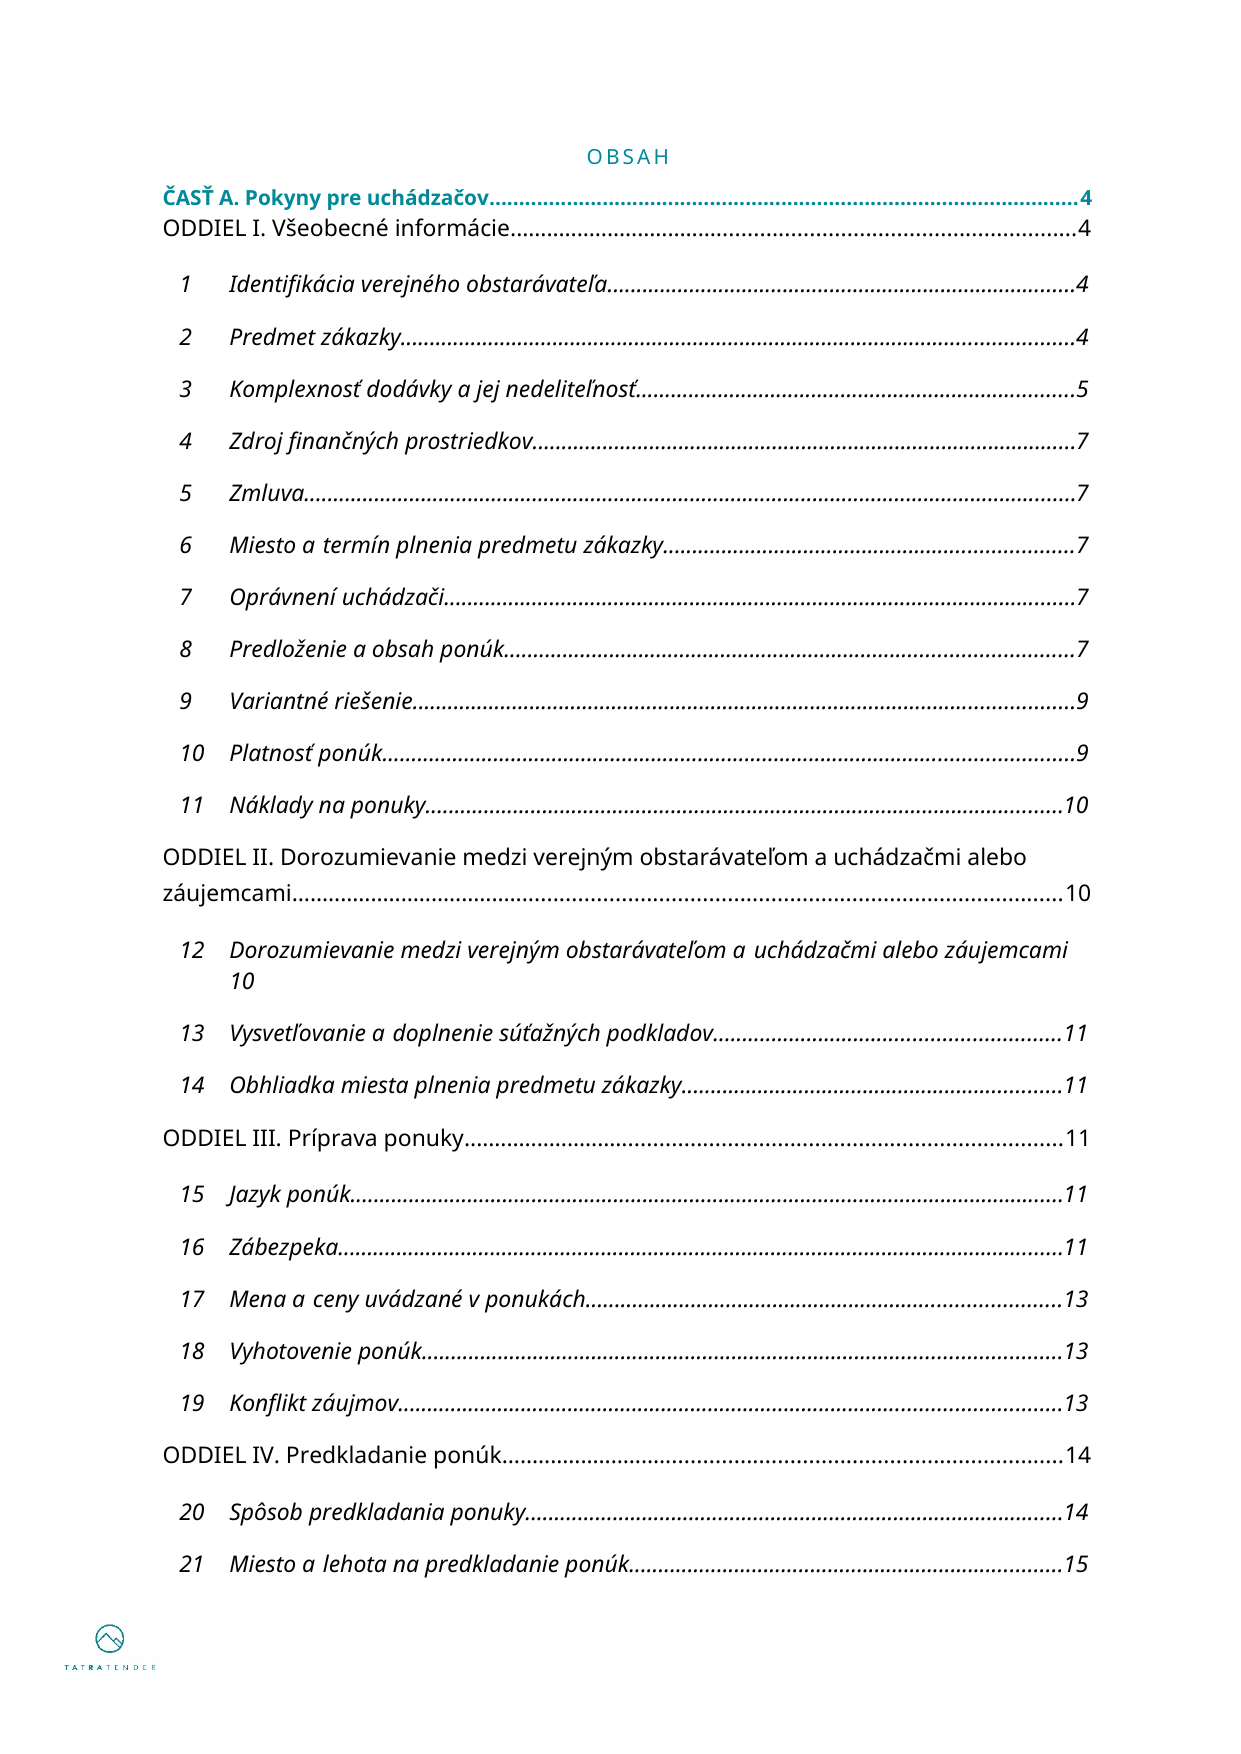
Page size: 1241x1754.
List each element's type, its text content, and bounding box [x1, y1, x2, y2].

picture [43, 1600, 176, 1694]
text 4 Zdroj finančných prostriedkov 7 [179, 425, 1093, 456]
text ODDIEL II. Dorozumievanie medzi verejným obstarávateľom a uchádzačmi alebo záujemcami 10 [162, 841, 1093, 908]
text 16 Zábezpeka 11 [179, 1230, 1093, 1262]
text 19 Konflikt záujmov 13 [179, 1387, 1093, 1418]
text 14 Obhliadka miesta plnenia predmetu zákazky 11 [179, 1069, 1093, 1101]
text 18 Vyhotovenie ponúk 13 [179, 1334, 1093, 1366]
text V Bratislave, dňa 25.07.2019OBSAH [162, 142, 1093, 171]
text 1 Identifikácia verejného obstarávateľa 4 [179, 268, 1093, 300]
text 8 Predloženie a obsah ponúk 7 [179, 633, 1093, 664]
text 13 Vysvetľovanie a doplnenie súťažných podkladov 11 [179, 1017, 1093, 1049]
text ODDIEL III. Príprava ponuky 11 [162, 1122, 1093, 1153]
text 9 Variantné riešenie 9 [179, 685, 1093, 716]
text 10 Platnosť ponúk 9 [179, 737, 1093, 768]
text 3 Komplexnosť dodávky a jej nedeliteľnosť 5 [179, 373, 1093, 404]
text 5 Zmluva 7 [179, 477, 1093, 508]
text 15 Jazyk ponúk 11 [179, 1178, 1093, 1209]
text 17 Mena a ceny uvádzané v ponukách 13 [179, 1282, 1093, 1314]
text ODDIEL I. Všeobecné informácie 4 [162, 212, 1093, 243]
text 6 Miesto a termín plnenia predmetu zákazky 7 [179, 529, 1093, 560]
text ODDIEL IV. Predkladanie ponúk 14 [162, 1439, 1093, 1470]
text 2 Predmet zákazky 4 [179, 321, 1093, 352]
text 11 Náklady na ponuky 10 [179, 789, 1093, 821]
text 12 Dorozumievanie medzi verejným obstarávateľom a uchádzačmi alebo záujemcami 10 [179, 934, 1093, 997]
text ČASŤ A. Pokyny pre uchádzačov 4 [162, 183, 1093, 212]
text 21 Miesto a lehota na predkladanie ponúk 15 [179, 1548, 1093, 1579]
text 7 Oprávnení uchádzači 7 [179, 581, 1093, 612]
text 20 Spôsob predkladania ponuky 14 [179, 1496, 1093, 1527]
